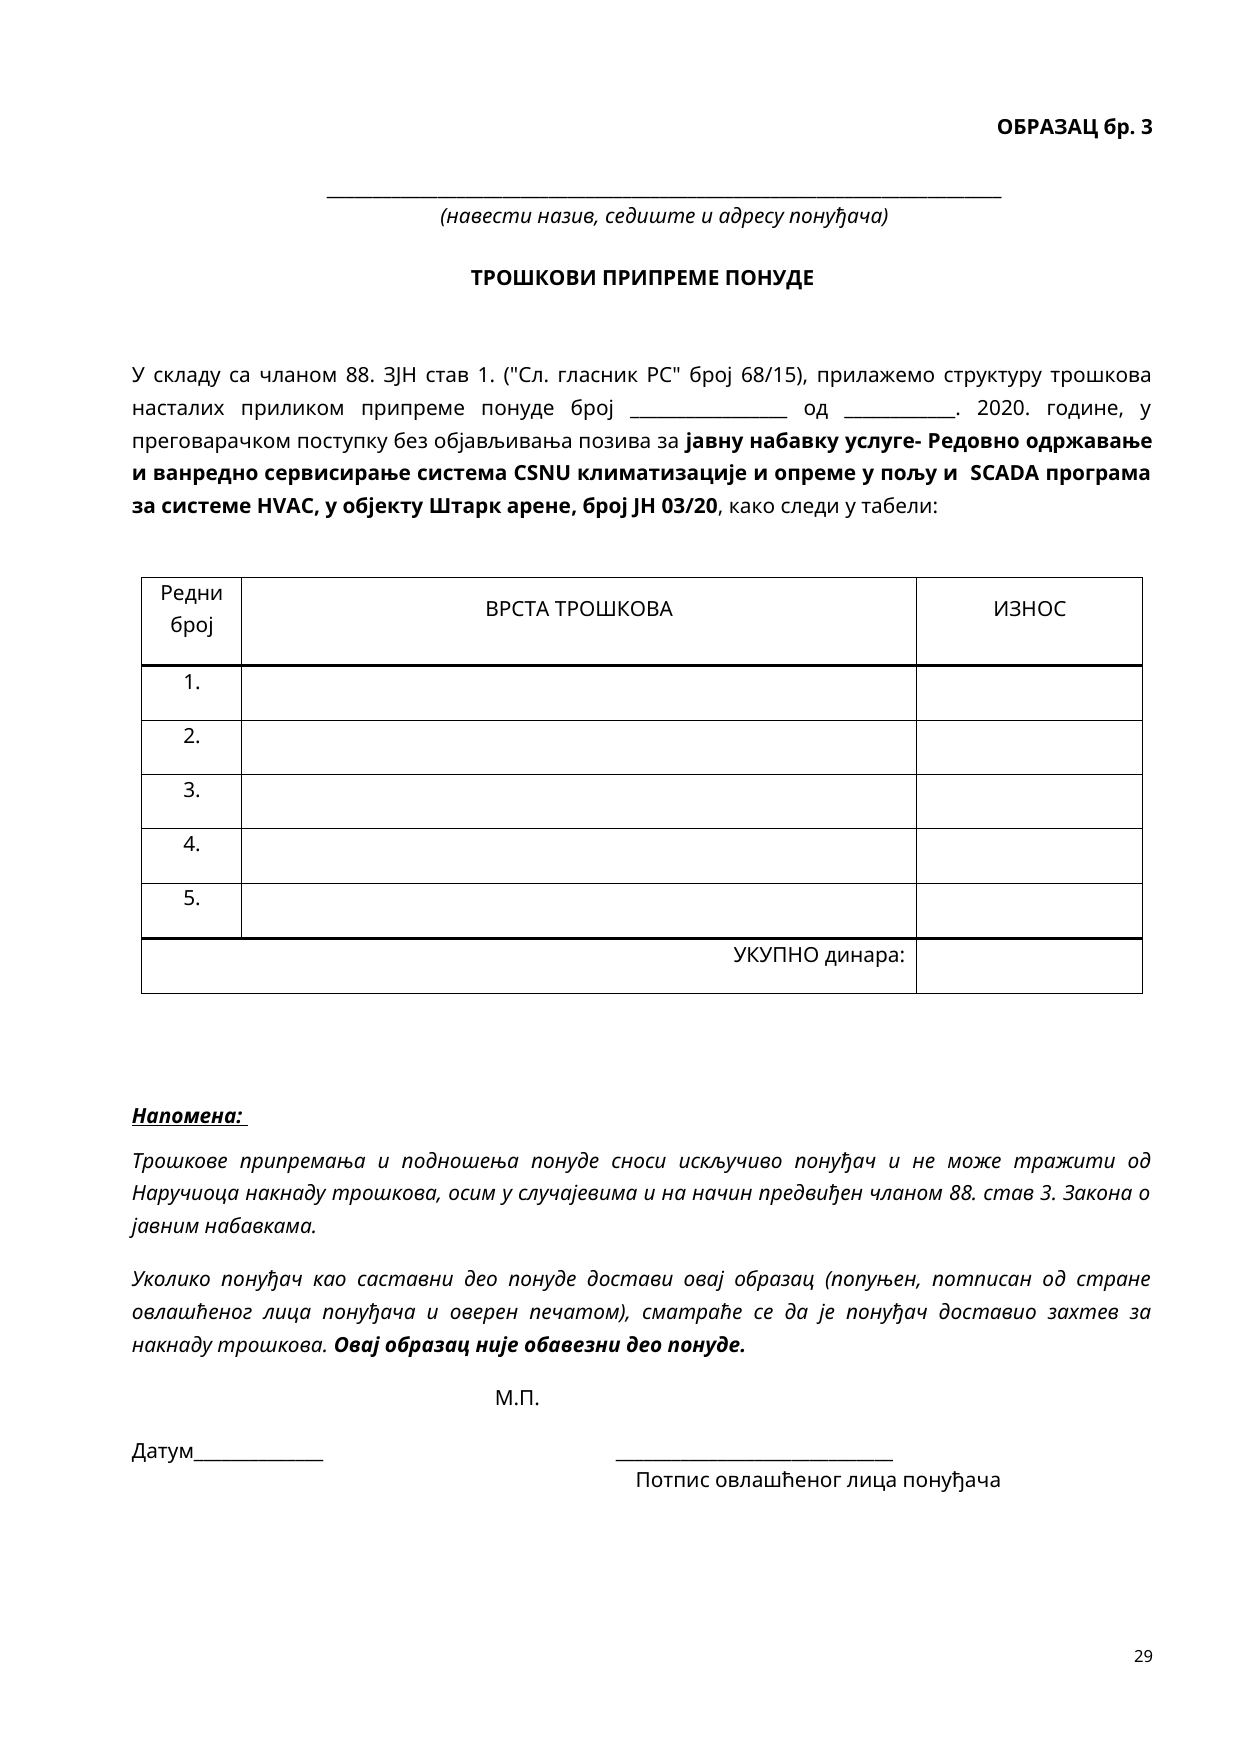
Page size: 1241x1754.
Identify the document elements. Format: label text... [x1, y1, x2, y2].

table_cell [242, 721, 916, 774]
table_cell [917, 721, 1142, 774]
text Потпис овлашћеног лица понуђача [132, 1465, 1153, 1493]
table_cell [242, 667, 916, 720]
text М.П. [132, 1383, 1153, 1412]
table_cell [917, 775, 1142, 828]
table_header ВРСТА ТРОШКОВА [242, 578, 916, 664]
table_header ИЗНОС [917, 578, 1142, 664]
text Уколико понуђач као саставни део понуде достави овај образац (попуњен, потписан од стране овлашћеног лица понуђача и оверен печатом), сматраће се да је понуђач доставио захтев за накнаду трошкова. Овај образац није обавезни део понуде. [132, 1264, 1153, 1358]
text _________________________________________________________________________ [132, 173, 1153, 202]
text Напомена: [132, 1101, 1153, 1129]
table_cell [917, 940, 1142, 993]
text ОБРАЗАЦ бр. 3 [132, 112, 1153, 141]
text (навести назив, седиште и адресу понуђача) [132, 202, 1153, 230]
table_cell [242, 775, 916, 828]
text ТРОШКОВИ ПРИПРЕМЕ ПОНУДЕ [132, 263, 1153, 291]
table_cell [242, 829, 916, 882]
table_header Редни број [142, 578, 241, 664]
text У складу са чланом 88. ЗЈН став 1. ("Сл. гласник РС" број 68/15), прилажемо структуру трошкова насталих приликом припреме понуде број _________________ од ____________. 2020. године, у преговарачком поступку без објављивања позива за јавну набавку услуге- Редовно одржавање и ванредно сервисирање система CSNU климатизације и опреме у пољу и SCADA програма за системе HVAC, у објекту Штарк арене, број ЈН 03/20, како следи у табели: [132, 361, 1153, 519]
table_cell 5. [142, 884, 241, 937]
table_cell 3. [142, 775, 241, 828]
text Трошкове припремања и подношења понуде сноси искључиво понуђач и не може тражити од Наручиоца накнаду трошкова, осим у случајевима и на начин предвиђен чланом 88. став 3. Закона о јавним набавкама. [132, 1146, 1153, 1239]
table_cell [917, 884, 1142, 937]
text Датум______________ ______________________________ [132, 1437, 1153, 1465]
table_cell УКУПНО динара: [142, 940, 916, 993]
table_cell 2. [142, 721, 241, 774]
table_cell 4. [142, 829, 241, 882]
table_cell [917, 829, 1142, 882]
table_cell 1. [142, 667, 241, 720]
table_cell [917, 667, 1142, 720]
table_cell [242, 884, 916, 937]
